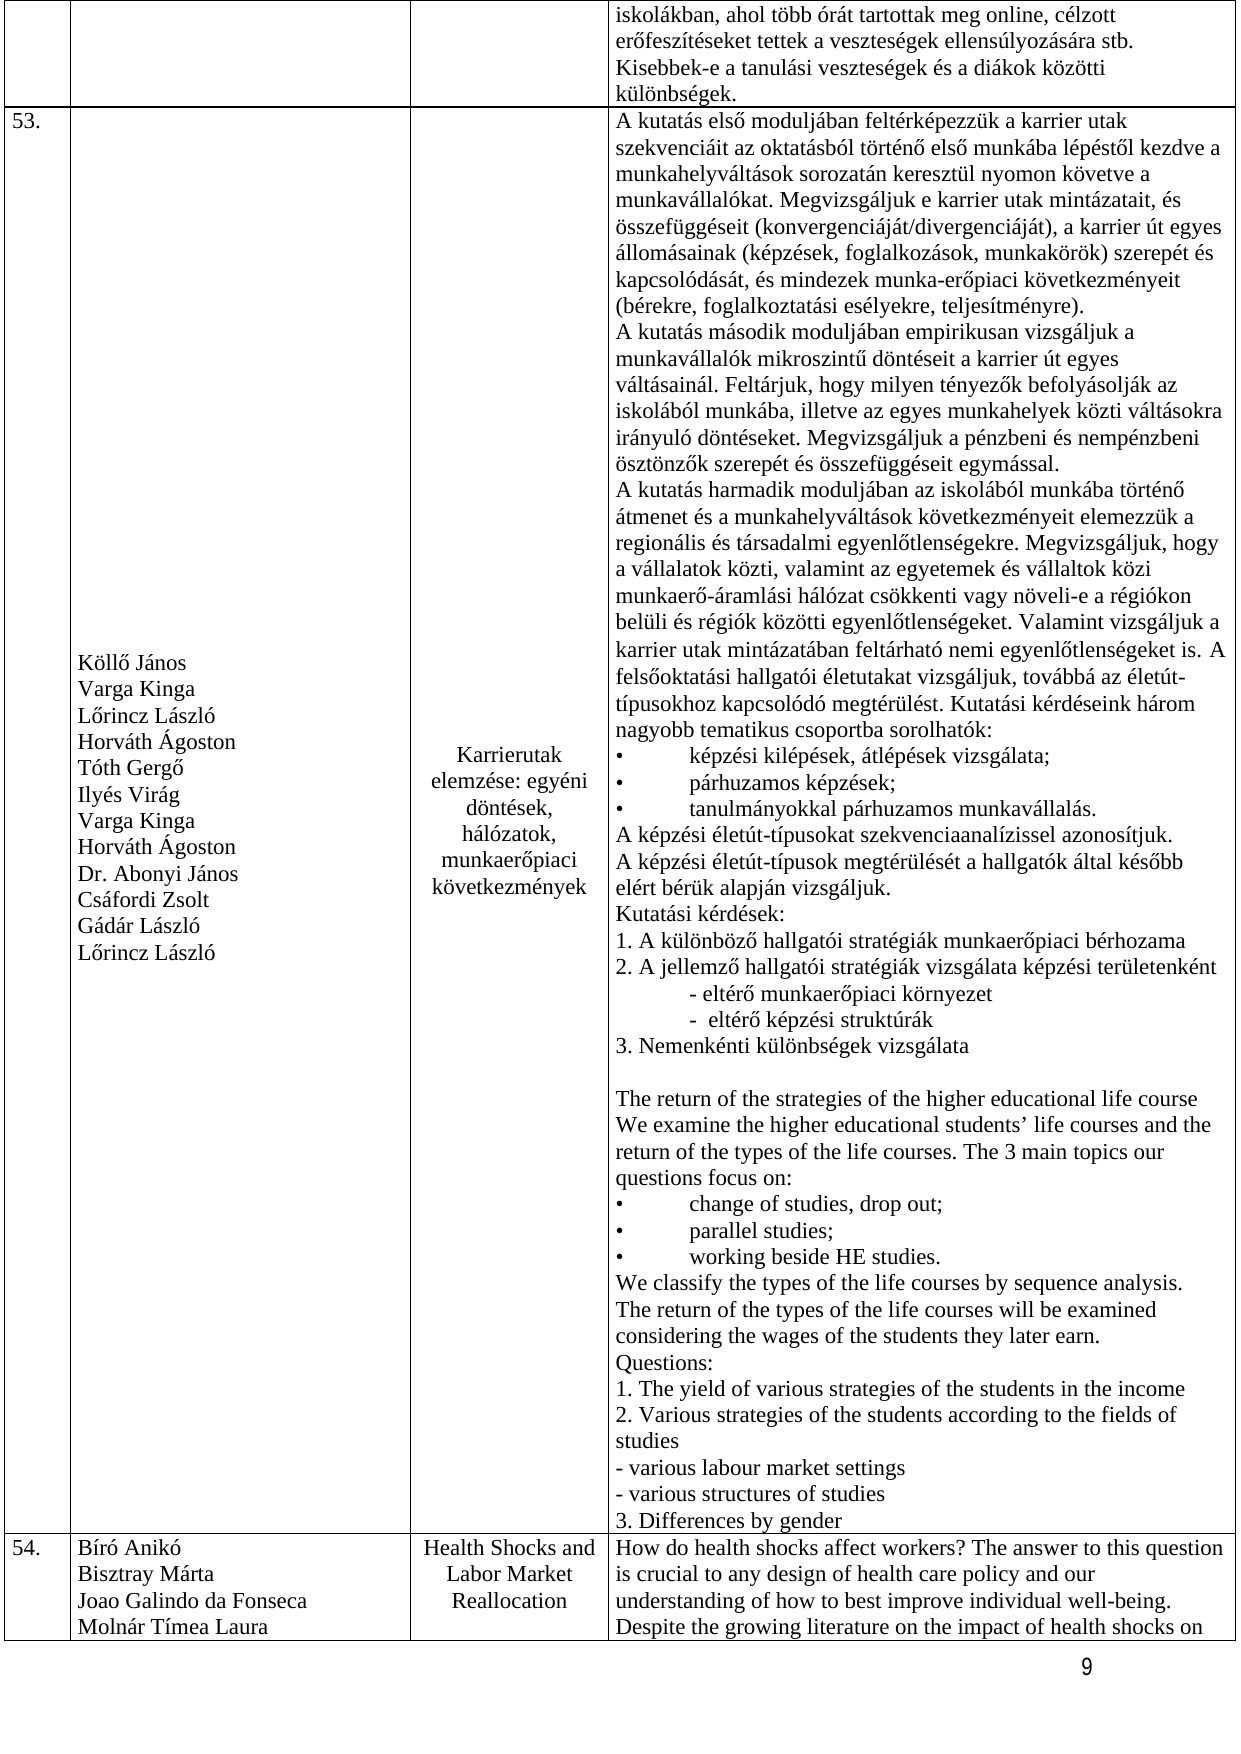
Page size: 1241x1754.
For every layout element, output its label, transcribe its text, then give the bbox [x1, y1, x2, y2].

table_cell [609, 1, 1235, 106]
table_cell Karrierutak elemzése: egyéni döntések, hálózatok, munkaerőpiaci következmények [411, 108, 608, 1533]
table_cell Köllő János Varga Kinga Lőrincz László Horváth Ágoston Tóth Gergő Ilyés Virág Varga Kinga Horváth Ágoston Dr. Abonyi János Csáfordi Zsolt Gádár László Lőrincz László [71, 108, 410, 1533]
table_cell [5, 1, 70, 106]
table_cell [411, 1534, 608, 1639]
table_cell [609, 1534, 1235, 1639]
table_cell [5, 108, 70, 1533]
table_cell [71, 1534, 410, 1639]
table_cell [5, 1534, 70, 1639]
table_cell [411, 1, 608, 106]
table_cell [71, 1, 410, 106]
table_cell A kutatás első moduljában feltérképezzük a karrier utak szekvenciáit az oktatásból történő első munkába lépéstől kezdve a munkahelyváltások sorozatán keresztül nyomon követve a munkavállalókat. Megvizsgáljuk e karrier utak mintázatait, és összefüggéseit (konvergenciáját/divergenciáját), a karrier út egyes állomásainak (képzések, foglalkozások, munkakörök) szerepét és kapcsolódását, és mindezek munka-erőpiaci következményeit (bérekre, foglalkoztatási esélyekre, teljesítményre). A kutatás második moduljában empirikusan vizsgáljuk a munkavállalók mikroszintű döntéseit a karrier út egyes váltásainál. Feltárjuk, hogy milyen tényezők befolyásolják az iskolából munkába, illetve az egyes munkahelyek közti váltásokra irányuló döntéseket. Megvizsgáljuk a pénzbeni és nempénzbeni ösztönzők szerepét és összefüggéseit egymással. A kutatás harmadik moduljában az iskolából munkába történő átmenet és a munkahelyváltások következményeit elemezzük a regionális és társadalmi egyenlőtlenségekre. Megvizsgáljuk, hogy a vállalatok közti, valamint az egyetemek és vállaltok közi munkaerő-áramlási hálózat csökkenti vagy növeli-e a régiókon belüli és régiók közötti egyenlőtlenségeket. Valamint vizsgáljuk a karrier utak mintázatában feltárható nemi egyenlőtlenségeket is. A felsőoktatási hallgatói életutakat vizsgáljuk, továbbá az életút-típusokhoz kapcsolódó megtérülést. Kutatási kérdéseink három nagyobb tematikus csoportba sorolhatók: • képzési kilépések, átlépések vizsgálata; • párhuzamos képzések; • tanulmányokkal párhuzamos munkavállalás. A képzési életút-típusokat szekvenciaanalízissel azonosítjuk. A képzési életút-típusok megtérülését a hallgatók által később elért bérük alapján vizsgáljuk. Kutatási kérdések: 1. A különböző hallgatói stratégiák munkaerőpiaci bérhozama 2. A jellemző hallgatói stratégiák vizsgálata képzési területenként - eltérő munkaerőpiaci környezet - eltérő képzési struktúrák 3. Nemenkénti különbségek vizsgálata The return of the strategies of the higher educational life course We examine the higher educational students’ life courses and the return of the types of the life courses. The 3 main topics our questions focus on: • change of studies, drop out; • parallel studies; • working beside HE studies. We classify the types of the life courses by sequence analysis. The return of the types of the life courses will be examined considering the wages of the students they later earn. Questions: 1. The yield of various strategies of the students in the income 2. Various strategies of the students according to the fields of studies - various labour market settings - various structures of studies 3. Differences by gender [609, 108, 1235, 1533]
